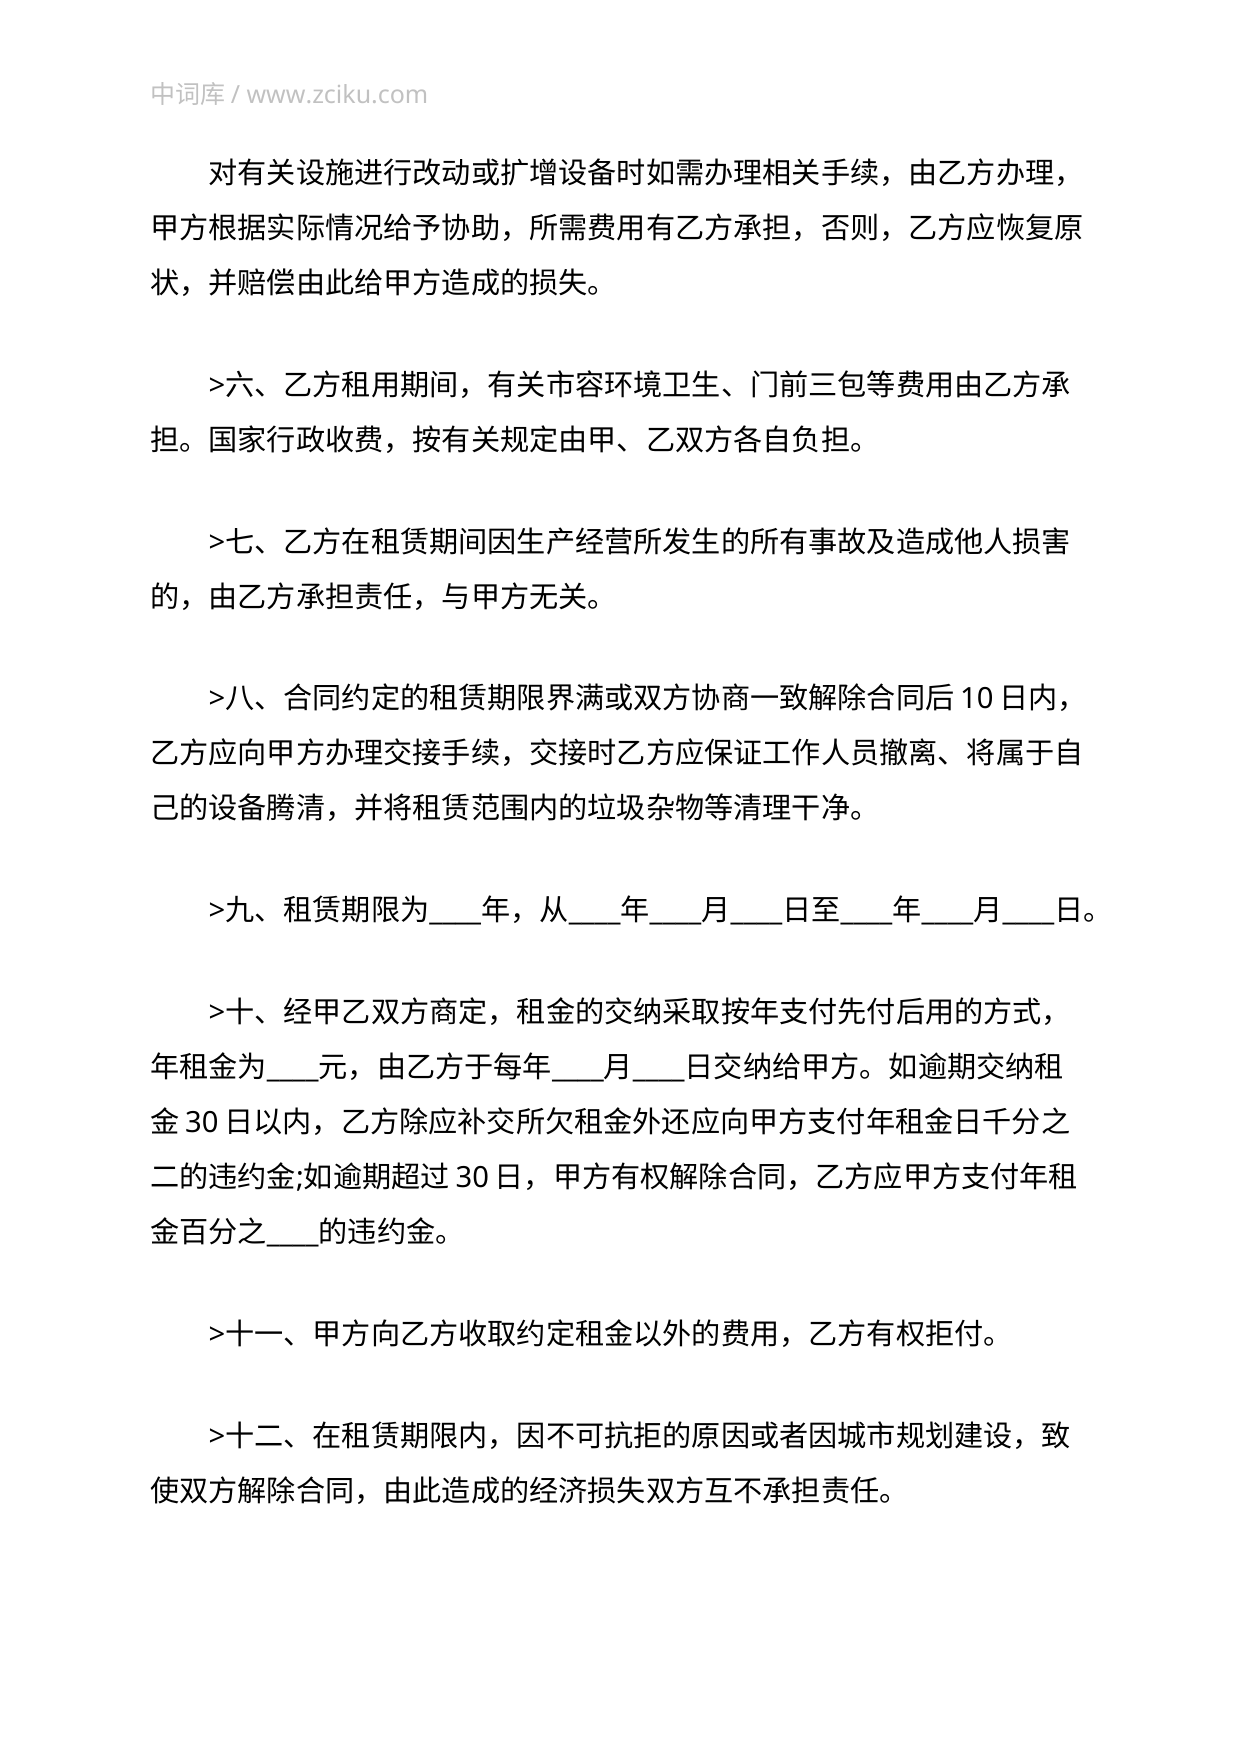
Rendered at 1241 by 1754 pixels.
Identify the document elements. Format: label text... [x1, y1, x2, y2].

text 对有关设施进行改动或扩增设备时如需办理相关手续，由乙方办理，甲方根据实际情况给予协助，所需费用有乙方承担，否则，乙方应恢复原状，并赔偿由此给甲方造成的损失。 [150, 150, 1090, 302]
text >七、乙方在租赁期间因生产经营所发生的所有事故及造成他人损害的，由乙方承担责任，与甲方无关。 [150, 518, 1090, 616]
text >十、经甲乙双方商定，租金的交纳采取按年支付先付后用的方式，年租金为____元，由乙方于每年____月____日交纳给甲方。如逾期交纳租金30日以内，乙方除应补交所欠租金外还应向甲方支付年租金日千分之二的违约金;如逾期超过30日，甲方有权解除合同，乙方应甲方支付年租金百分之____的违约金。 [150, 989, 1090, 1251]
text >九、租赁期限为____年，从____年____月____日至____年____月____日。 [150, 887, 1090, 929]
text >十一、甲方向乙方收取约定租金以外的费用，乙方有权拒付。 [150, 1311, 1090, 1353]
text >八、合同约定的租赁期限界满或双方协商一致解除合同后10日内，乙方应向甲方办理交接手续，交接时乙方应保证工作人员撤离、将属于自己的设备腾清，并将租赁范围内的垃圾杂物等清理干净。 [150, 675, 1090, 827]
text >六、乙方租用期间，有关市容环境卫生、门前三包等费用由乙方承担。国家行政收费，按有关规定由甲、乙双方各自负担。 [150, 362, 1090, 459]
text >十二、在租赁期限内，因不可抗拒的原因或者因城市规划建设，致使双方解除合同，由此造成的经济损失双方互不承担责任。 [150, 1413, 1090, 1510]
